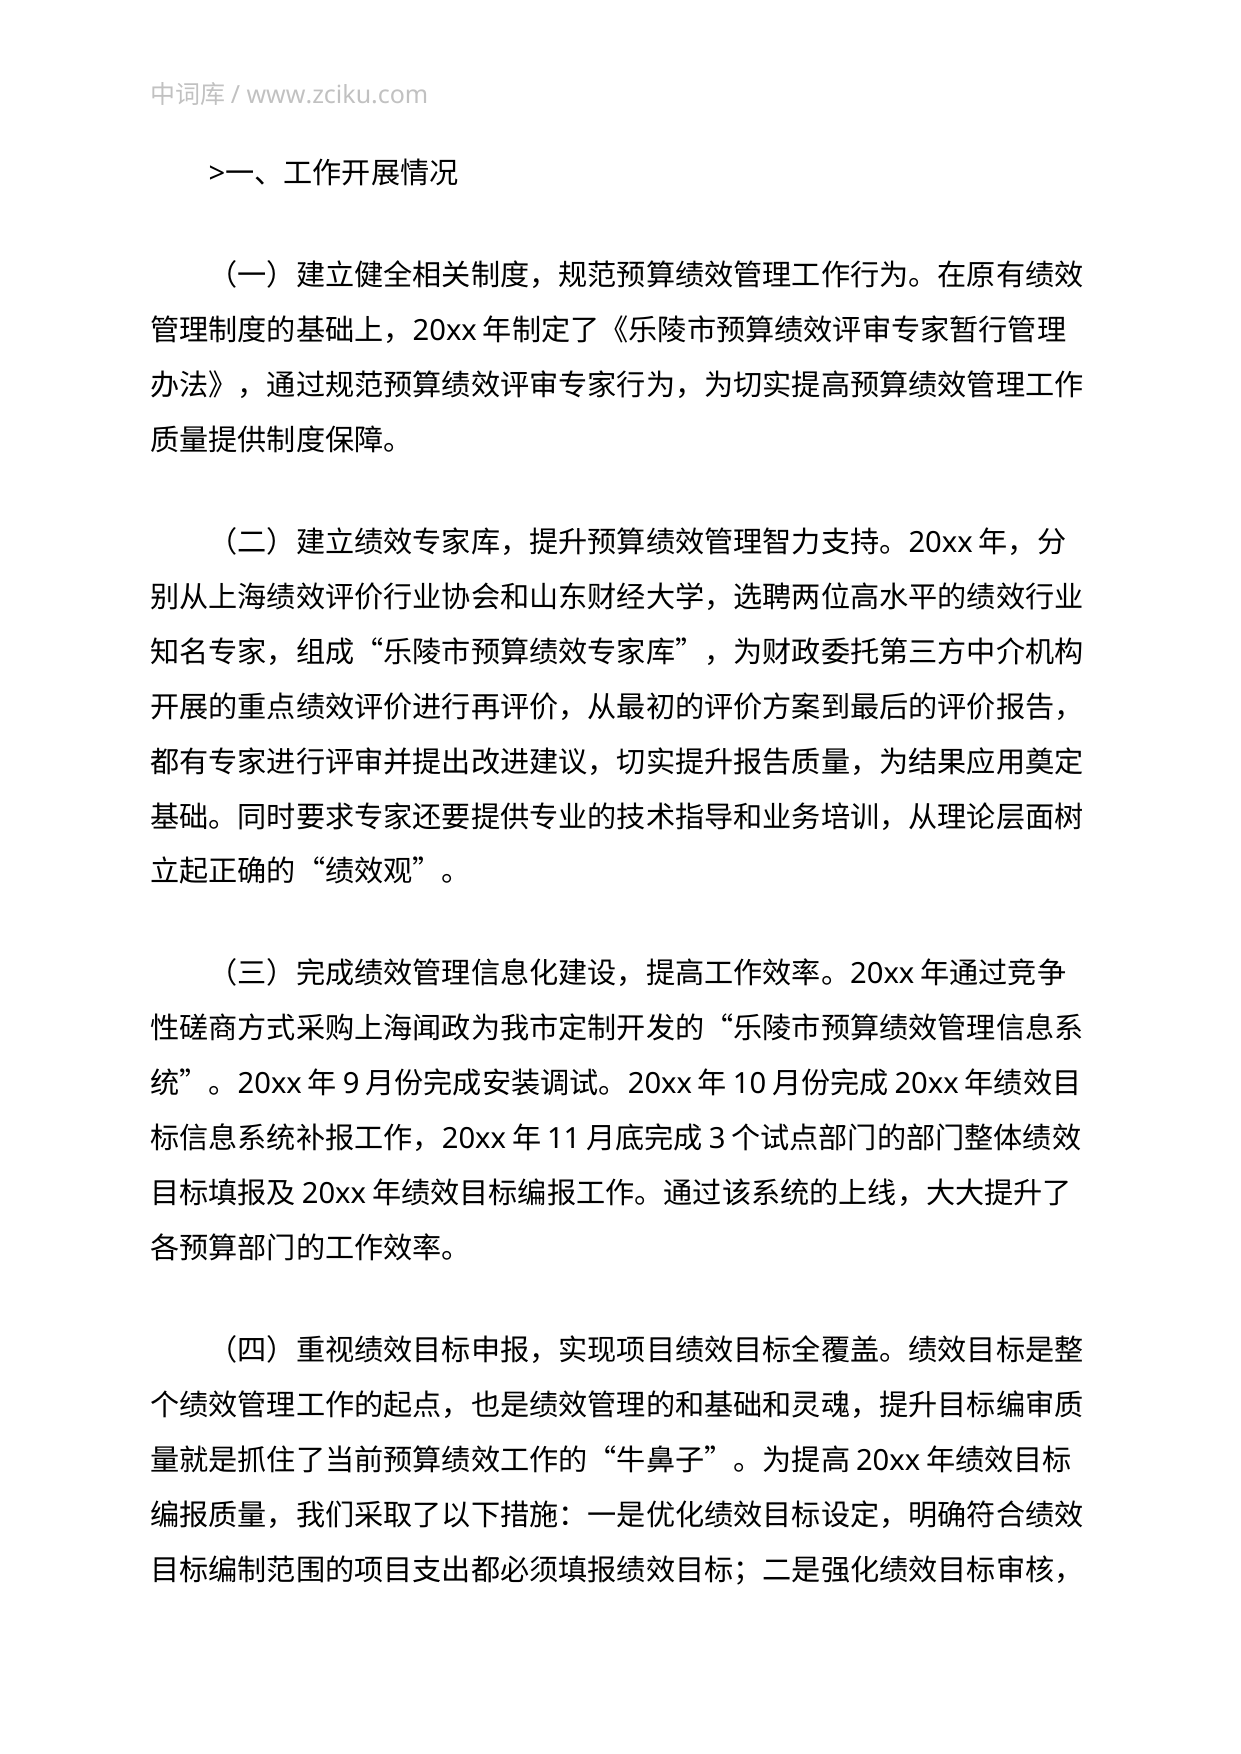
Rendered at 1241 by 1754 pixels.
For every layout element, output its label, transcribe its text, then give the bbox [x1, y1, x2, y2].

text （一）建立健全相关制度，规范预算绩效管理工作行为。在原有绩效管理制度的基础上，20xx年制定了《乐陵市预算绩效评审专家暂行管理办法》，通过规范预算绩效评审专家行为，为切实提高预算绩效管理工作质量提供制度保障。 [150, 252, 1090, 459]
text （三）完成绩效管理信息化建设，提高工作效率。20xx年通过竞争性磋商方式采购上海闻政为我市定制开发的“乐陵市预算绩效管理信息系统”。20xx年9月份完成安装调试。20xx年10月份完成20xx年绩效目标信息系统补报工作，20xx年11月底完成3个试点部门的部门整体绩效目标填报及20xx年绩效目标编报工作。通过该系统的上线，大大提升了各预算部门的工作效率。 [150, 950, 1090, 1267]
text （二）建立绩效专家库，提升预算绩效管理智力支持。20xx年，分别从上海绩效评价行业协会和山东财经大学，选聘两位高水平的绩效行业知名专家，组成“乐陵市预算绩效专家库”，为财政委托第三方中介机构开展的重点绩效评价进行再评价，从最初的评价方案到最后的评价报告，都有专家进行评审并提出改进建议，切实提升报告质量，为结果应用奠定基础。同时要求专家还要提供专业的技术指导和业务培训，从理论层面树立起正确的“绩效观”。 [150, 518, 1090, 890]
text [150, 1326, 1090, 1588]
text >一、工作开展情况 [150, 150, 1090, 192]
